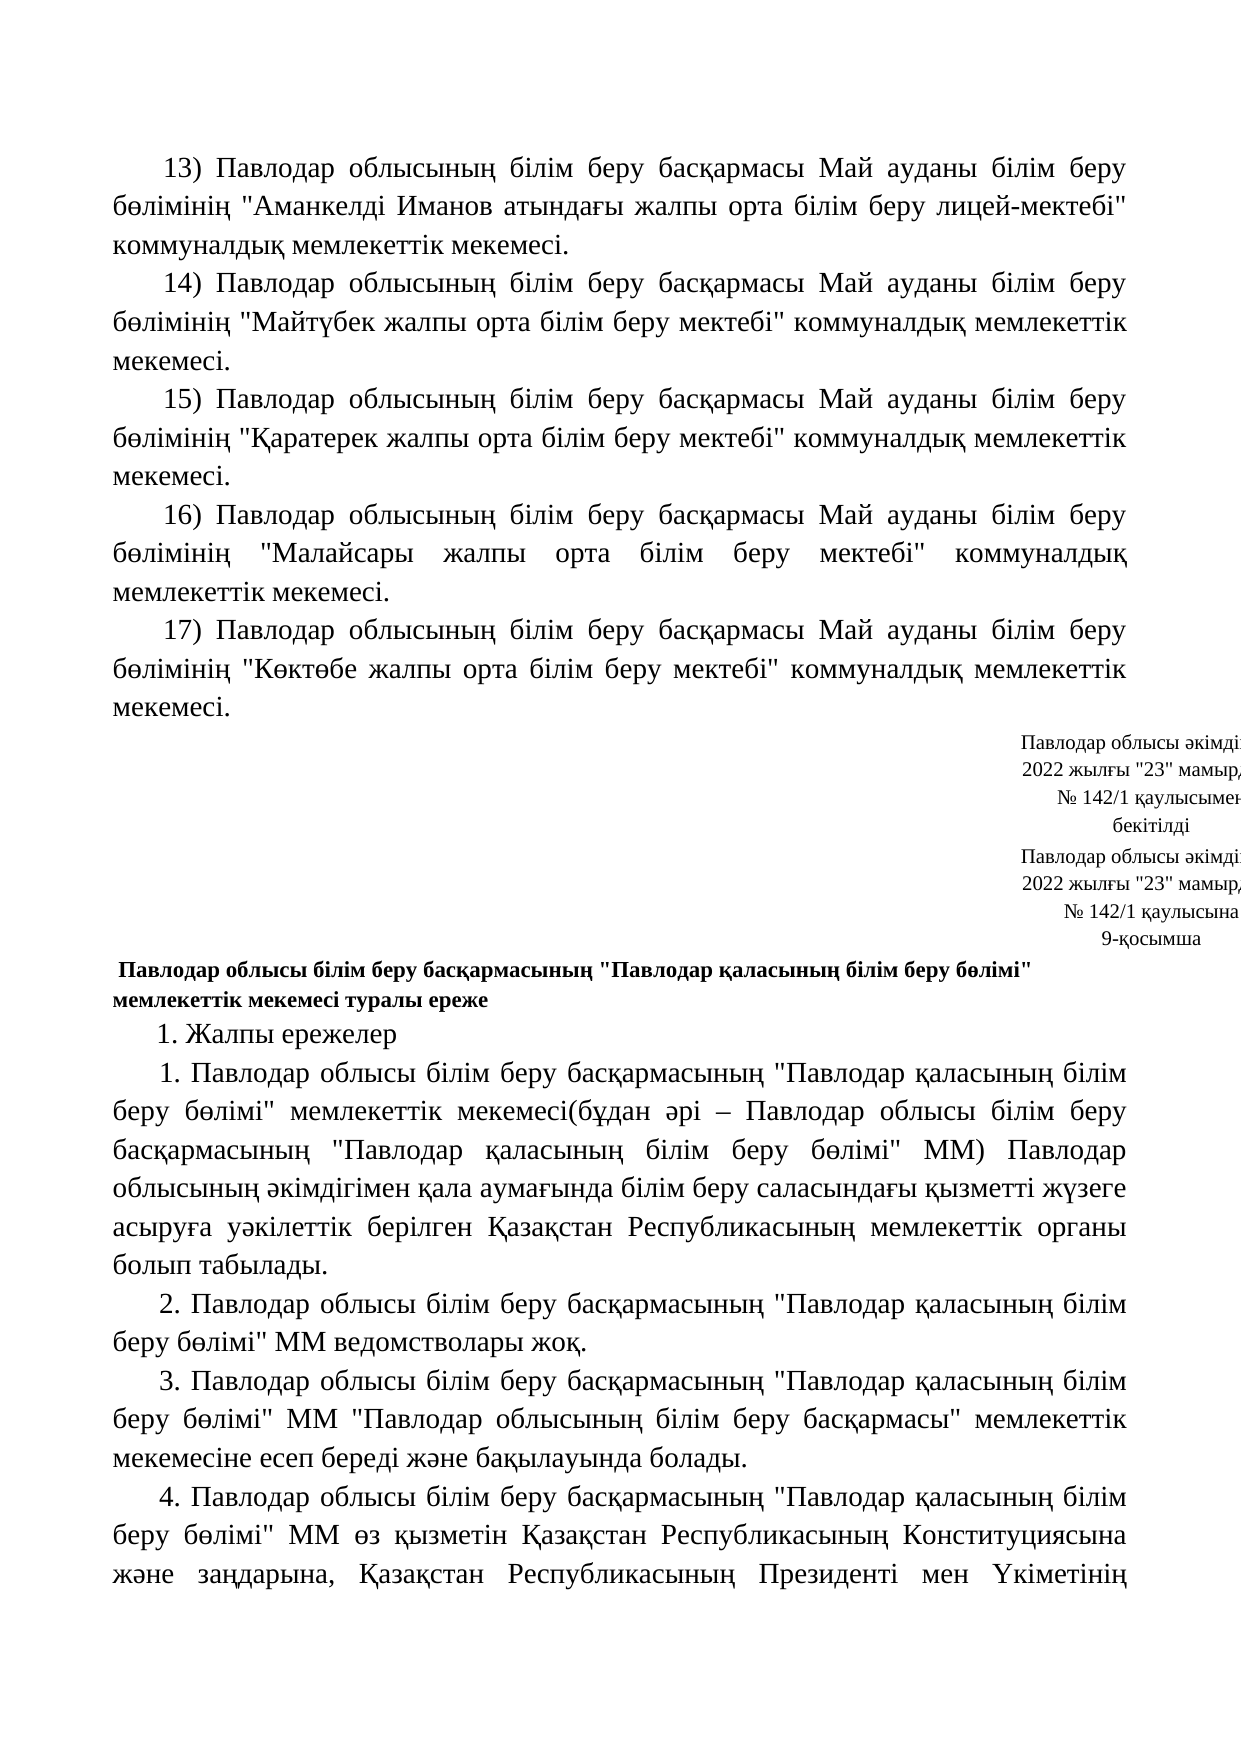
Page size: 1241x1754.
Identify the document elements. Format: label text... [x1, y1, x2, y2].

text Павлодар облысы білім беру басқармасының "Павлодар қаласының білім беру бөлімі" мемлекеттік мекемесі туралы ереже [112, 956, 1128, 1012]
text 15) Павлодар облысының білім беру басқармасы Май ауданы білім беру бөлімінің "Қаратерек жалпы орта білім беру мектебі" коммуналдық мемлекеттік мекемесі. [112, 381, 1128, 492]
text 3. Павлодар облысы білім беру басқармасының "Павлодар қаласының білім беру бөлімі" ММ "Павлодар облысының білім беру басқармасы" мемлекеттік мекемесіне есеп береді және бақылауында болады. [112, 1363, 1128, 1474]
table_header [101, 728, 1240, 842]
text 2. Павлодар облысы білім беру басқармасының "Павлодар қаласының білім беру бөлімі" ММ ведомстволары жоқ. [112, 1286, 1128, 1358]
text 14) Павлодар облысының білім беру басқармасы Май ауданы білім беру бөлімінің "Майтүбек жалпы орта білім беру мектебі" коммуналдық мемлекеттік мекемесі. [112, 266, 1128, 376]
text 16) Павлодар облысының білім беру басқармасы Май ауданы білім беру бөлімінің "Малайсары жалпы орта білім беру мектебі" коммуналдық мемлекеттік мекемесі. [112, 497, 1128, 607]
text 13) Павлодар облысының білім беру басқармасы Май ауданы білім беру бөлімінің "Аманкелді Иманов атындағы жалпы орта білім беру лицей-мектебі" коммуналдық мемлекеттік мекемесі. [112, 150, 1128, 261]
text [112, 1479, 1128, 1589]
text 17) Павлодар облысының білім беру басқармасы Май ауданы білім беру бөлімінің "Көктөбе жалпы орта білім беру мектебі" коммуналдық мемлекеттік мекемесі. [112, 612, 1128, 723]
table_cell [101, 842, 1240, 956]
text 1. Павлодар облысы білім беру басқармасының "Павлодар қаласының білім беру бөлімі" мемлекеттік мекемесі(бұдан әрі – Павлодар облысы білім беру басқармасының "Павлодар қаласының білім беру бөлімі" ММ) Павлодар облысының әкімдігімен қала аумағында білім беру саласындағы қызметті жүзеге асыруға уәкілеттік берілген Қазақстан Республикасының мемлекеттік органы болып табылады. [112, 1055, 1128, 1281]
text 1. Жалпы ережелер [112, 1016, 1128, 1050]
